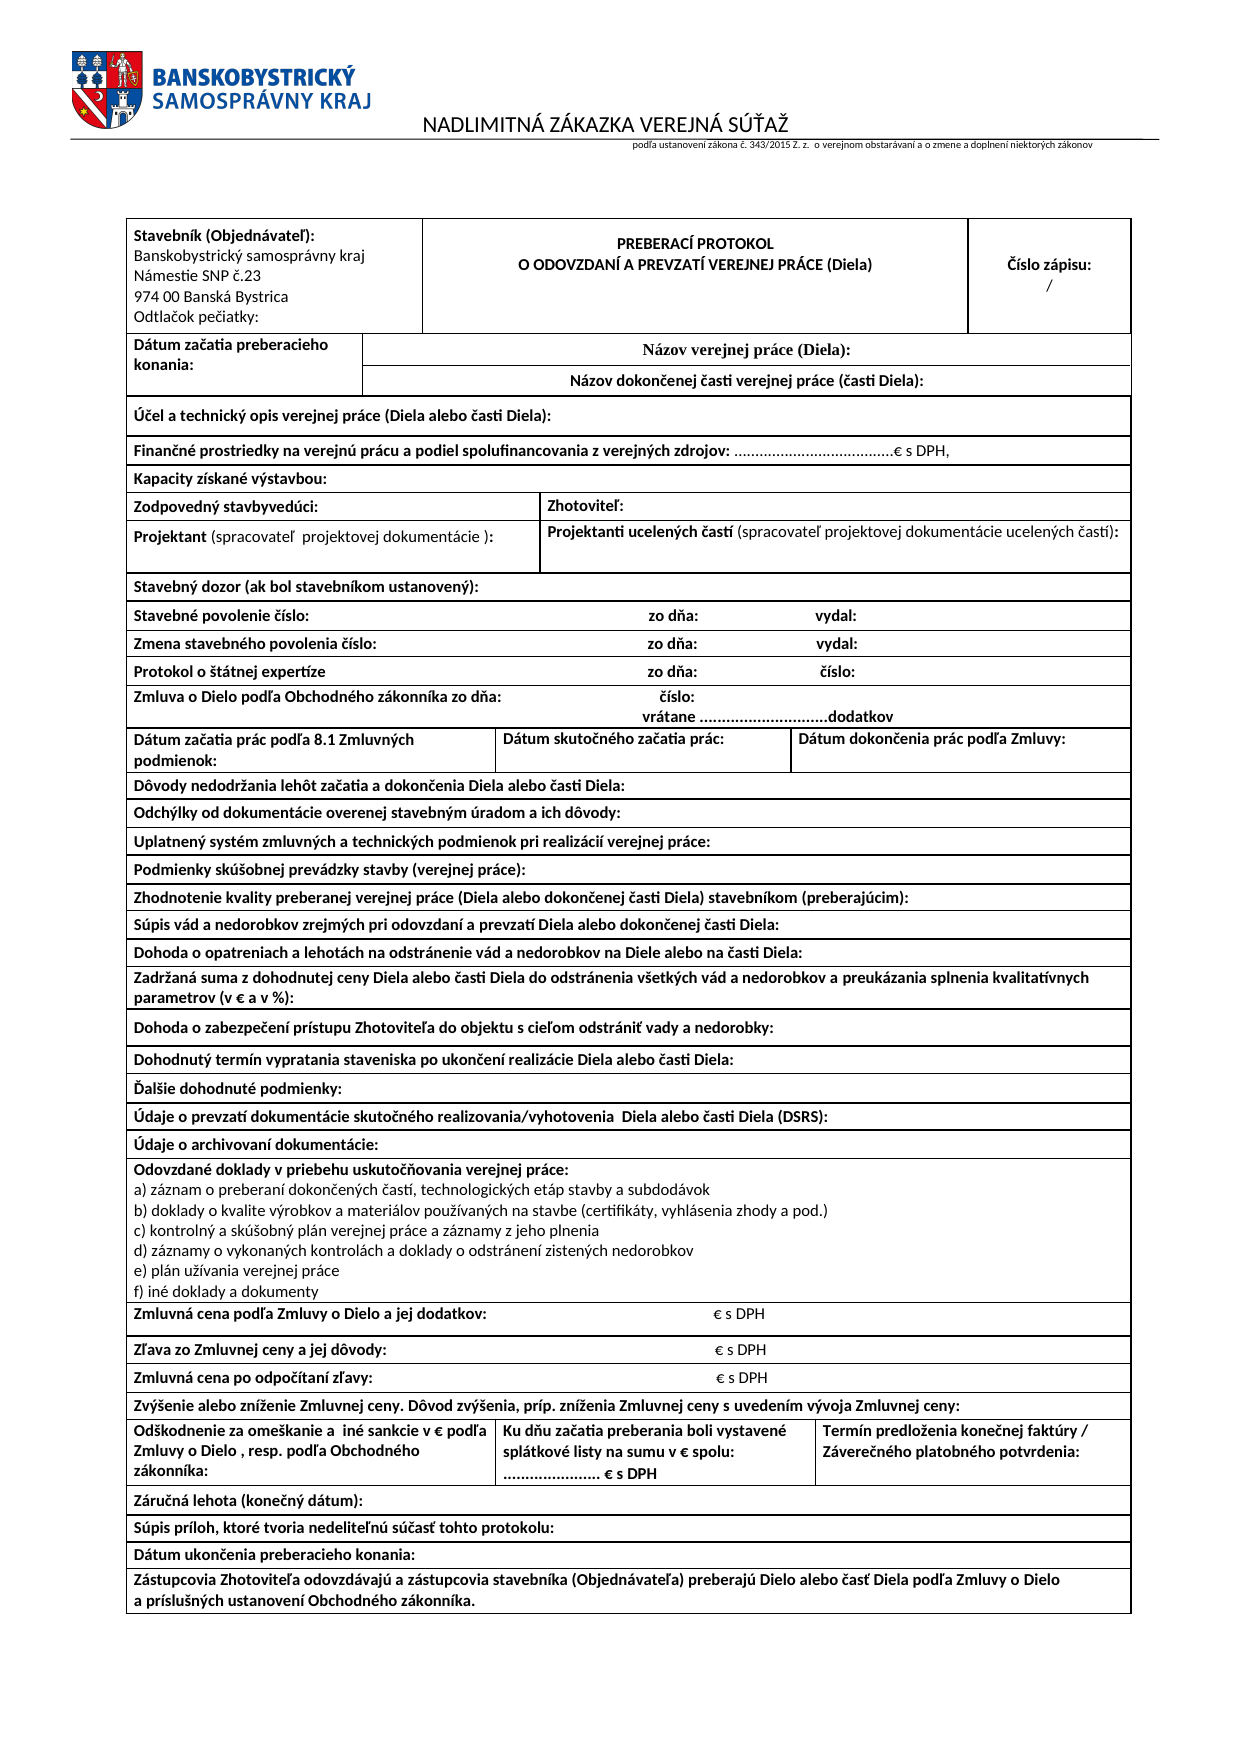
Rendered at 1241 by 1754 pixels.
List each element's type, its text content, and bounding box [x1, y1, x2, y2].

table_cell Zmena stavebného povolenia číslo: zo dňa: vydal: [127, 631, 1130, 656]
table_cell Názov verejnej práce (Diela): [363, 334, 1131, 365]
table_cell Odchýlky od dokumentácie overenej stavebným úradom a ich dôvody: [127, 800, 1130, 826]
table_cell Dôvody nedodržania lehôt začatia a dokončenia Diela alebo časti Diela: [127, 773, 1130, 798]
table_cell Dohodnutý termín vypratania staveniska po ukončení realizácie Diela alebo časti Diela: [127, 1047, 1130, 1073]
table_cell Odovzdané doklady v priebehu uskutočňovania verejnej práce: a) záznam o preberaní dokončených častí, technologických etáp stavby a subdodávok b) doklady o kvalite výrobkov a materiálov používaných na stavbe (certifikáty, vyhlásenia zhody a pod.) c) kontrolný a skúšobný plán verejnej práce a záznamy z jeho plnenia d) záznamy o vykonaných kontrolách a doklady o odstránení zistených nedorobkov e) plán užívania verejnej práce f) iné doklady a dokumenty [127, 1159, 1130, 1301]
table_cell Údaje o archivovaní dokumentácie: [127, 1131, 1130, 1158]
table_cell Názov dokončenej časti verejnej práce (časti Diela): [363, 365, 1131, 395]
table_cell Zmluva o Dielo podľa Obchodného zákonníka zo dňa: číslo: vrátane .............................dodatkov [127, 686, 1130, 727]
table_cell Záručná lehota (konečný dátum): [127, 1486, 1130, 1514]
table_cell Zmluvná cena po odpočítaní zľavy: € s DPH [127, 1364, 1130, 1392]
table_cell Kapacity získané výstavbou: [127, 466, 1130, 492]
table_cell Zadržaná suma z dohodnutej ceny Diela alebo časti Diela do odstránenia všetkých vád a nedorobkov a preukázania splnenia kvalitatívnych parametrov (v € a v %): [127, 967, 1130, 1008]
table_cell Dohoda o opatreniach a lehotách na odstránenie vád a nedorobkov na Diele alebo na časti Diela: [127, 940, 1130, 966]
picture [72, 51, 371, 130]
table_cell Zhodnotenie kvality preberanej verejnej práce (Diela alebo dokončenej časti Diela) stavebníkom (preberajúcim): [127, 885, 1130, 910]
table_cell Podmienky skúšobnej prevádzky stavby (verejnej práce): [127, 856, 1130, 883]
table_cell Projektant (spracovateľ projektovej dokumentácie ): [127, 521, 539, 572]
table_header Stavebník (Objednávateľ): Banskobystrický samosprávny kraj Námestie SNP č.23 974 00 Banská Bystrica Odtlačok pečiatky: [127, 219, 422, 333]
table_cell Uplatnený systém zmluvných a technických podmienok pri realizácií verejnej práce: [127, 828, 1130, 854]
table_cell Stavebný dozor (ak bol stavebníkom ustanovený): [127, 574, 1130, 600]
table_cell Projektanti ucelených častí (spracovateľ projektovej dokumentácie ucelených častí): [541, 521, 1130, 572]
table_cell Zástupcovia Zhotoviteľa odovzdávajú a zástupcovia stavebníka (Objednávateľa) preberajú Dielo alebo časť Diela podľa Zmluvy o Dielo a príslušných ustanovení Obchodného zákonníka. [127, 1569, 1130, 1612]
table_header PREBERACÍ PROTOKOL O ODOVZDANÍ A PREVZATÍ VEREJNEJ PRÁCE (Diela) [423, 219, 967, 333]
table_cell Dátum skutočného začatia prác: [496, 729, 790, 771]
table_cell Súpis vád a nedorobkov zrejmých pri odovzdaní a prevzatí Diela alebo dokončenej časti Diela: [127, 911, 1130, 938]
table_cell Dátum začatia preberacieho konania: [127, 334, 362, 395]
table_cell Súpis príloh, ktoré tvoria nedeliteľnú súčasť tohto protokolu: [127, 1516, 1130, 1541]
table_cell Termín predloženia konečnej faktúry / Záverečného platobného potvrdenia: [816, 1420, 1130, 1485]
table_cell Dátum začatia prác podľa 8.1 Zmluvných podmienok: [127, 729, 495, 771]
table_cell Zvýšenie alebo zníženie Zmluvnej ceny. Dôvod zvýšenia, príp. zníženia Zmluvnej ceny s uvedením vývoja Zmluvnej ceny: [127, 1393, 1130, 1418]
table_cell Zhotoviteľ: [541, 493, 1130, 520]
table_cell Odškodnenie za omeškanie a iné sankcie v € podľa Zmluvy o Dielo , resp. podľa Obchodného zákonníka: [127, 1420, 495, 1485]
table_cell Účel a technický opis verejnej práce (Diela alebo časti Diela): [127, 397, 1130, 435]
table_cell Dohoda o zabezpečení prístupu Zhotoviteľa do objektu s cieľom odstrániť vady a nedorobky: [127, 1010, 1130, 1045]
table_cell Dátum dokončenia prác podľa Zmluvy: [792, 729, 1130, 771]
table_cell Protokol o štátnej expertíze zo dňa: číslo: [127, 657, 1130, 685]
table_cell Dátum ukončenia preberacieho konania: [127, 1543, 1130, 1567]
table_cell Zmluvná cena podľa Zmluvy o Dielo a jej dodatkov: € s DPH [127, 1303, 1130, 1335]
table_cell Finančné prostriedky na verejnú prácu a podiel spolufinancovania z verejných zdrojov: ......................................€ s DPH, [127, 437, 1130, 464]
table_cell Údaje o prevzatí dokumentácie skutočného realizovania/vyhotovenia Diela alebo časti Diela (DSRS): [127, 1104, 1130, 1129]
table_cell Ku dňu začatia preberania boli vystavené splátkové listy na sumu v € spolu: ...................... € s DPH [496, 1420, 815, 1485]
table_cell Stavebné povolenie číslo: zo dňa: vydal: [127, 602, 1130, 630]
table_cell Zľava zo Zmluvnej ceny a jej dôvody: € s DPH [127, 1337, 1130, 1363]
table_cell Zodpovedný stavbyvedúci: [127, 493, 539, 520]
table_cell Ďalšie dohodnuté podmienky: [127, 1074, 1130, 1102]
table_header Číslo zápisu: / [969, 219, 1130, 333]
